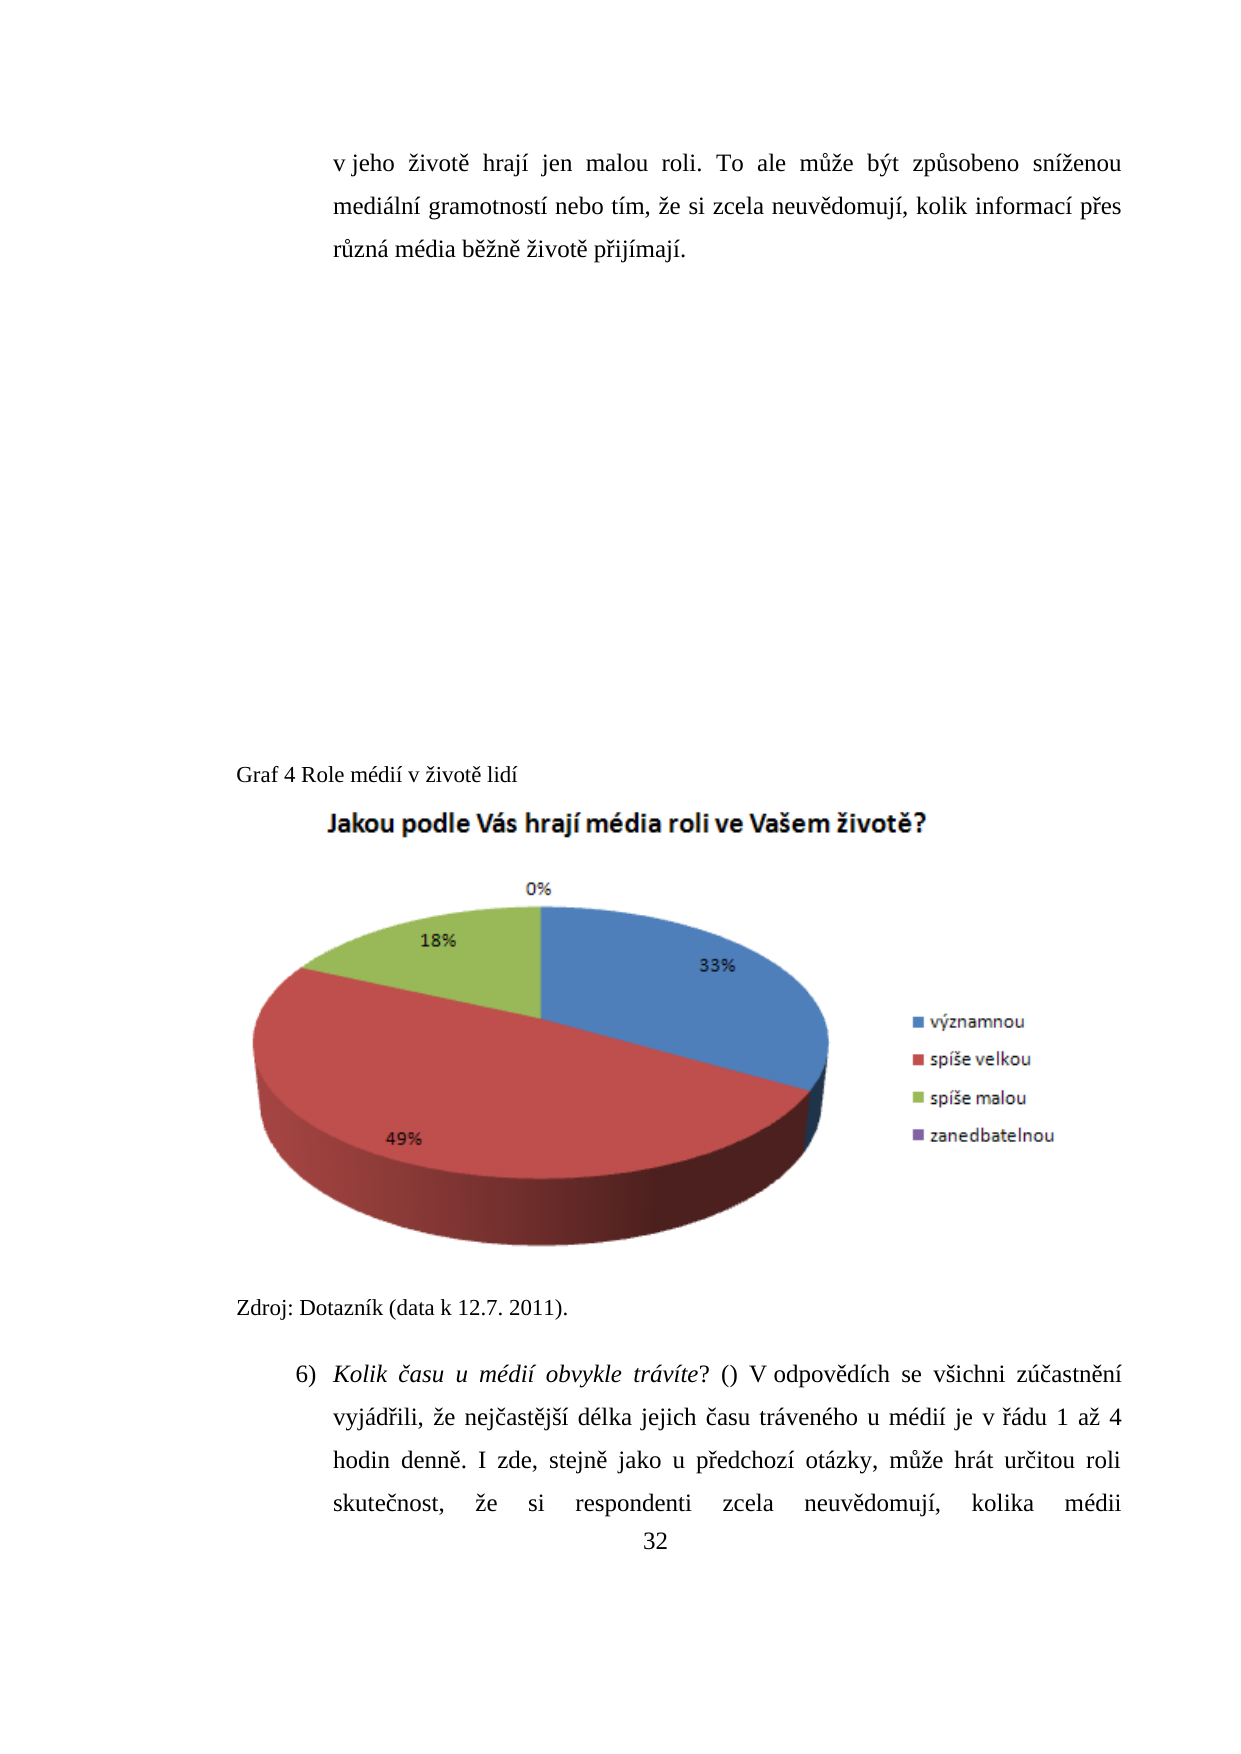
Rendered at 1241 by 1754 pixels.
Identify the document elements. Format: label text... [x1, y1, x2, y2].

text Graf 4 Role médií v životě lidí [236, 762, 1122, 788]
picture [236, 800, 1063, 1256]
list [295, 1359, 1122, 1517]
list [295, 148, 1122, 263]
text Zdroj: Dotazník (data k 12.7. 2011). [236, 1294, 1122, 1321]
